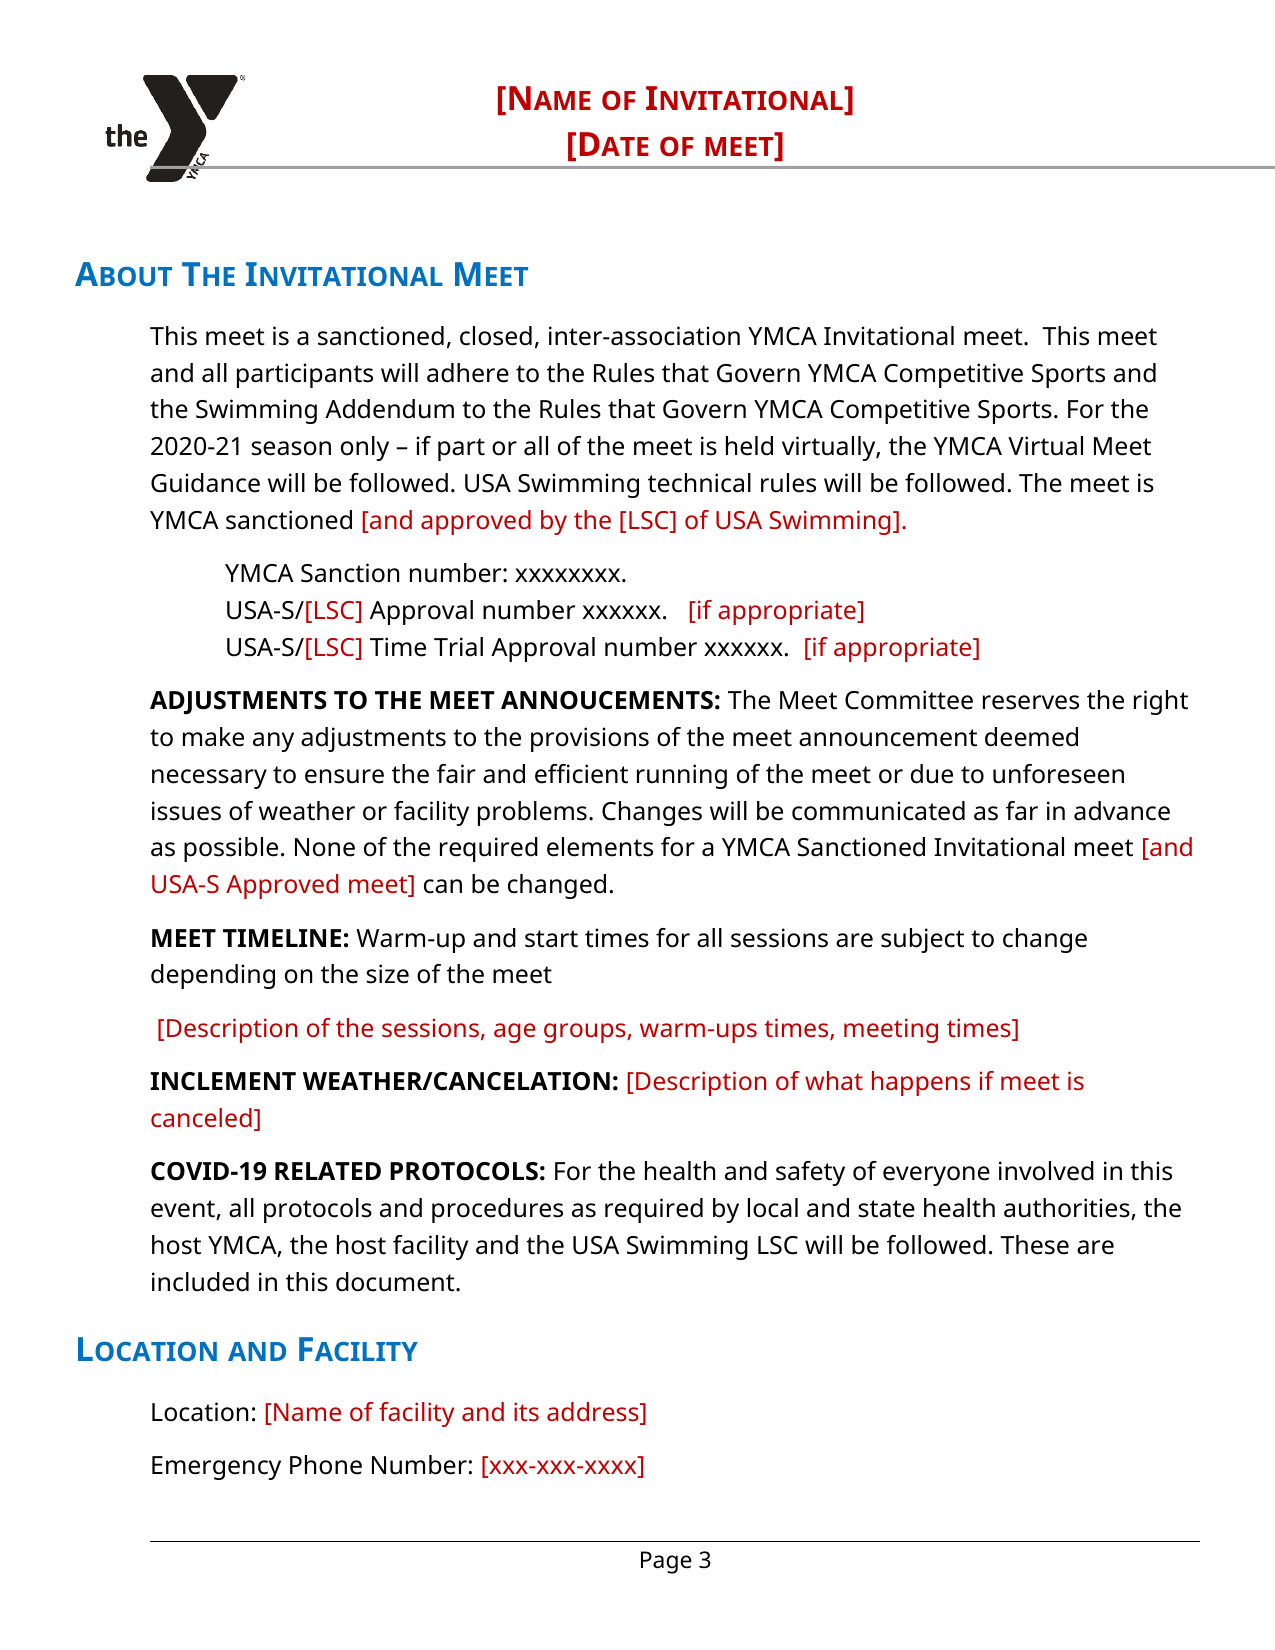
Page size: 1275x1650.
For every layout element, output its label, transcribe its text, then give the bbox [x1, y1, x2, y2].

text COVID-19 RELATED PROTOCOLS: For the health and safety of everyone involved in this event, all protocols and procedures as required by local and state health authorities, the host YMCA, the host facility and the USA Swimming LSC will be followed. These are included in this document. [150, 1154, 1200, 1298]
subtitle Location and Facility [75, 1326, 1200, 1372]
picture [105, 75, 246, 182]
text YMCA Sanction number: xxxxxxxx. USA-S/[LSC] Approval number xxxxxx. [if appropriate] USA-S/[LSC] Time Trial Approval number xxxxxx. [if appropriate] [225, 556, 1200, 663]
text INCLEMENT WEATHER/CANCELATION: [Description of what happens if meet is canceled] [150, 1064, 1200, 1135]
text [Description of the sessions, age groups, warm-ups times, meeting times] [150, 1010, 1200, 1044]
text ADJUSTMENTS TO THE MEET ANNOUCEMENTS: The Meet Committee reserves the right to make any adjustments to the provisions of the meet announcement deemed necessary to ensure the fair and efficient running of the meet or due to unforeseen issues of weather or facility problems. Changes will be communicated as far in advance as possible. None of the required elements for a YMCA Sanctioned Invitational meet [and USA-S Approved meet] can be changed. [150, 683, 1200, 901]
text This meet is a sanctioned, closed, inter-association YMCA Invitational meet. This meet and all participants will adhere to the Rules that Govern YMCA Competitive Sports and the Swimming Addendum to the Rules that Govern YMCA Competitive Sports. For the 2020-21 season only – if part or all of the meet is held virtually, the YMCA Virtual Meet Guidance will be followed. USA Swimming technical rules will be followed. The meet is YMCA sanctioned [and approved by the [LSC] of USA Swimming]. [150, 319, 1200, 537]
text Location: [Name of facility and its address] [150, 1394, 1200, 1428]
text Emergency Phone Number: [xxx-xxx-xxxx] [150, 1448, 1200, 1482]
subtitle About The Invitational Meet [75, 251, 1200, 296]
text MEET TIMELINE: Warm-up and start times for all sessions are subject to change depending on the size of the meet [150, 920, 1200, 991]
